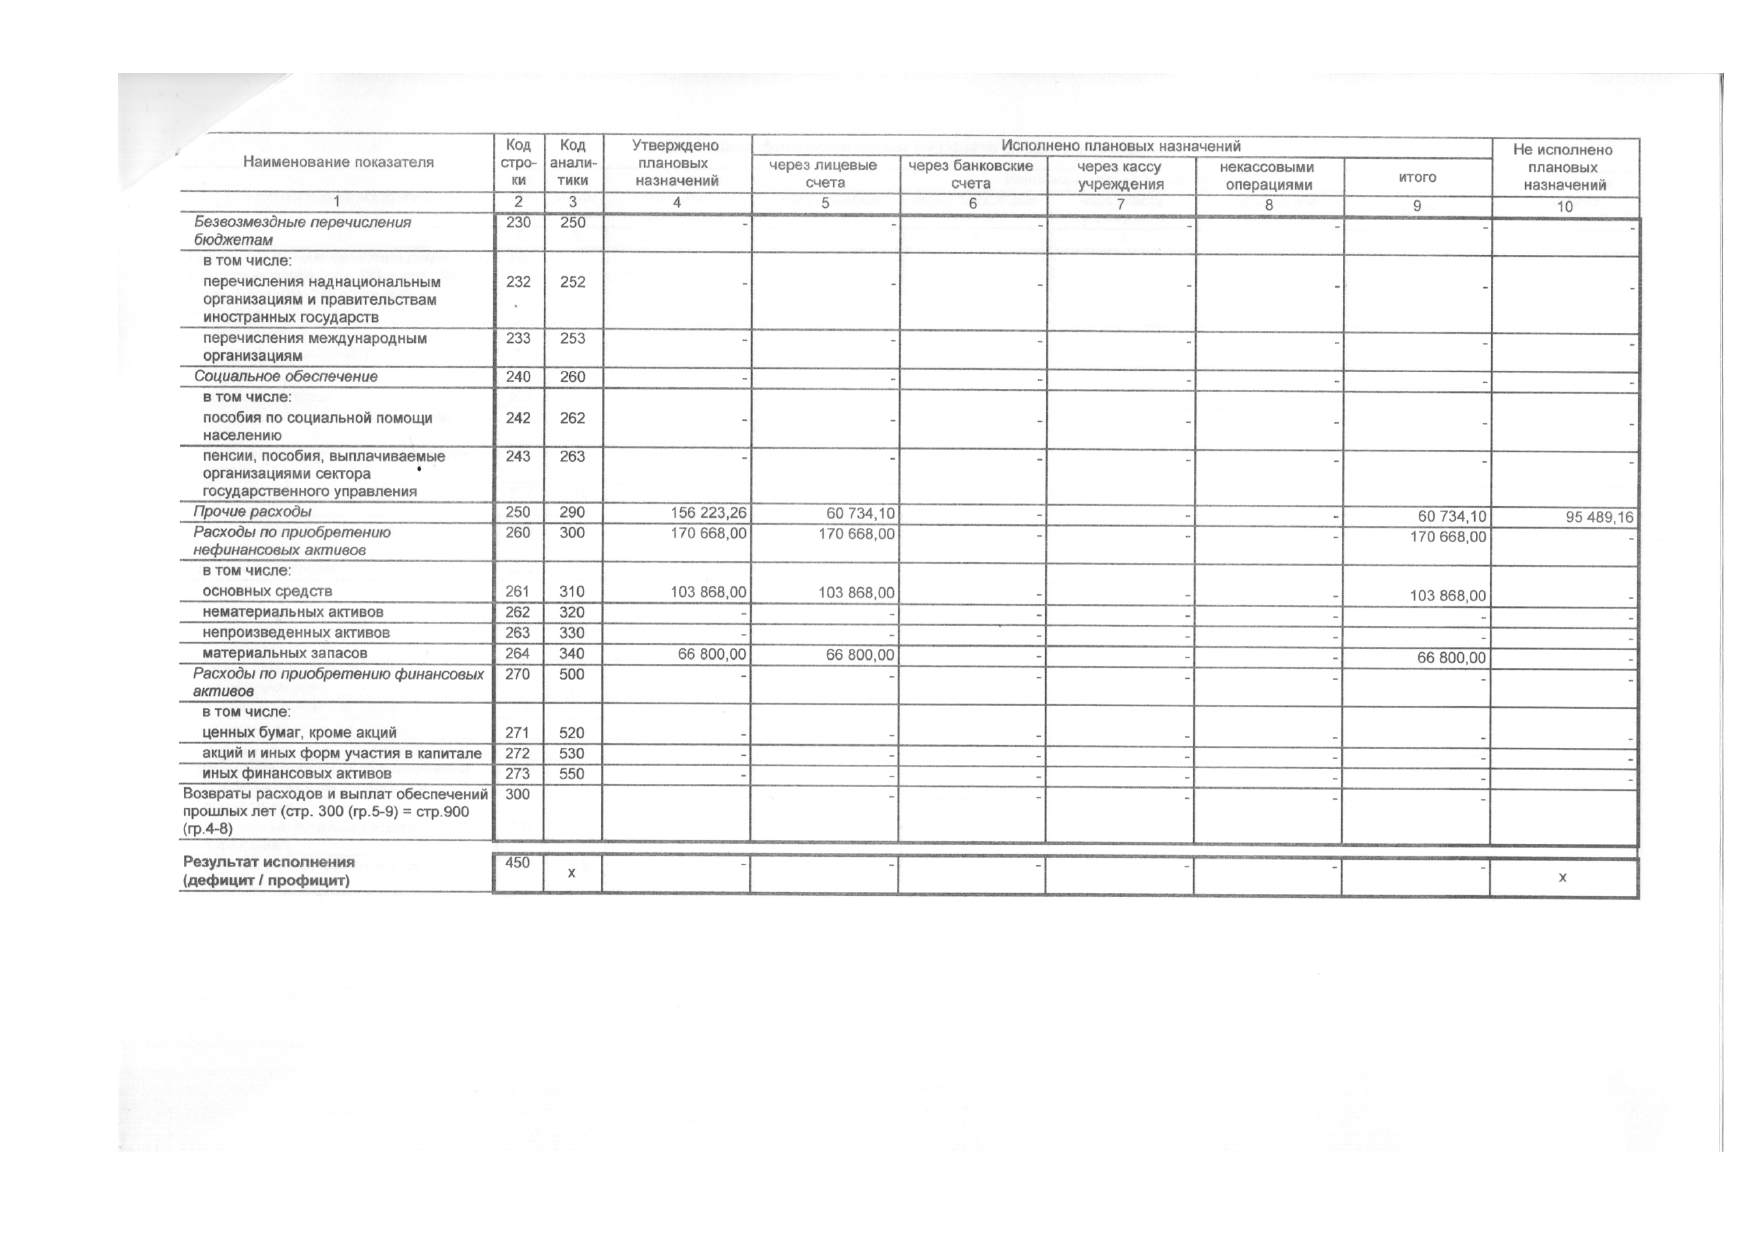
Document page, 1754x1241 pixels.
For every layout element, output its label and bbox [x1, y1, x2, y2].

picture [118, 73, 1724, 1152]
